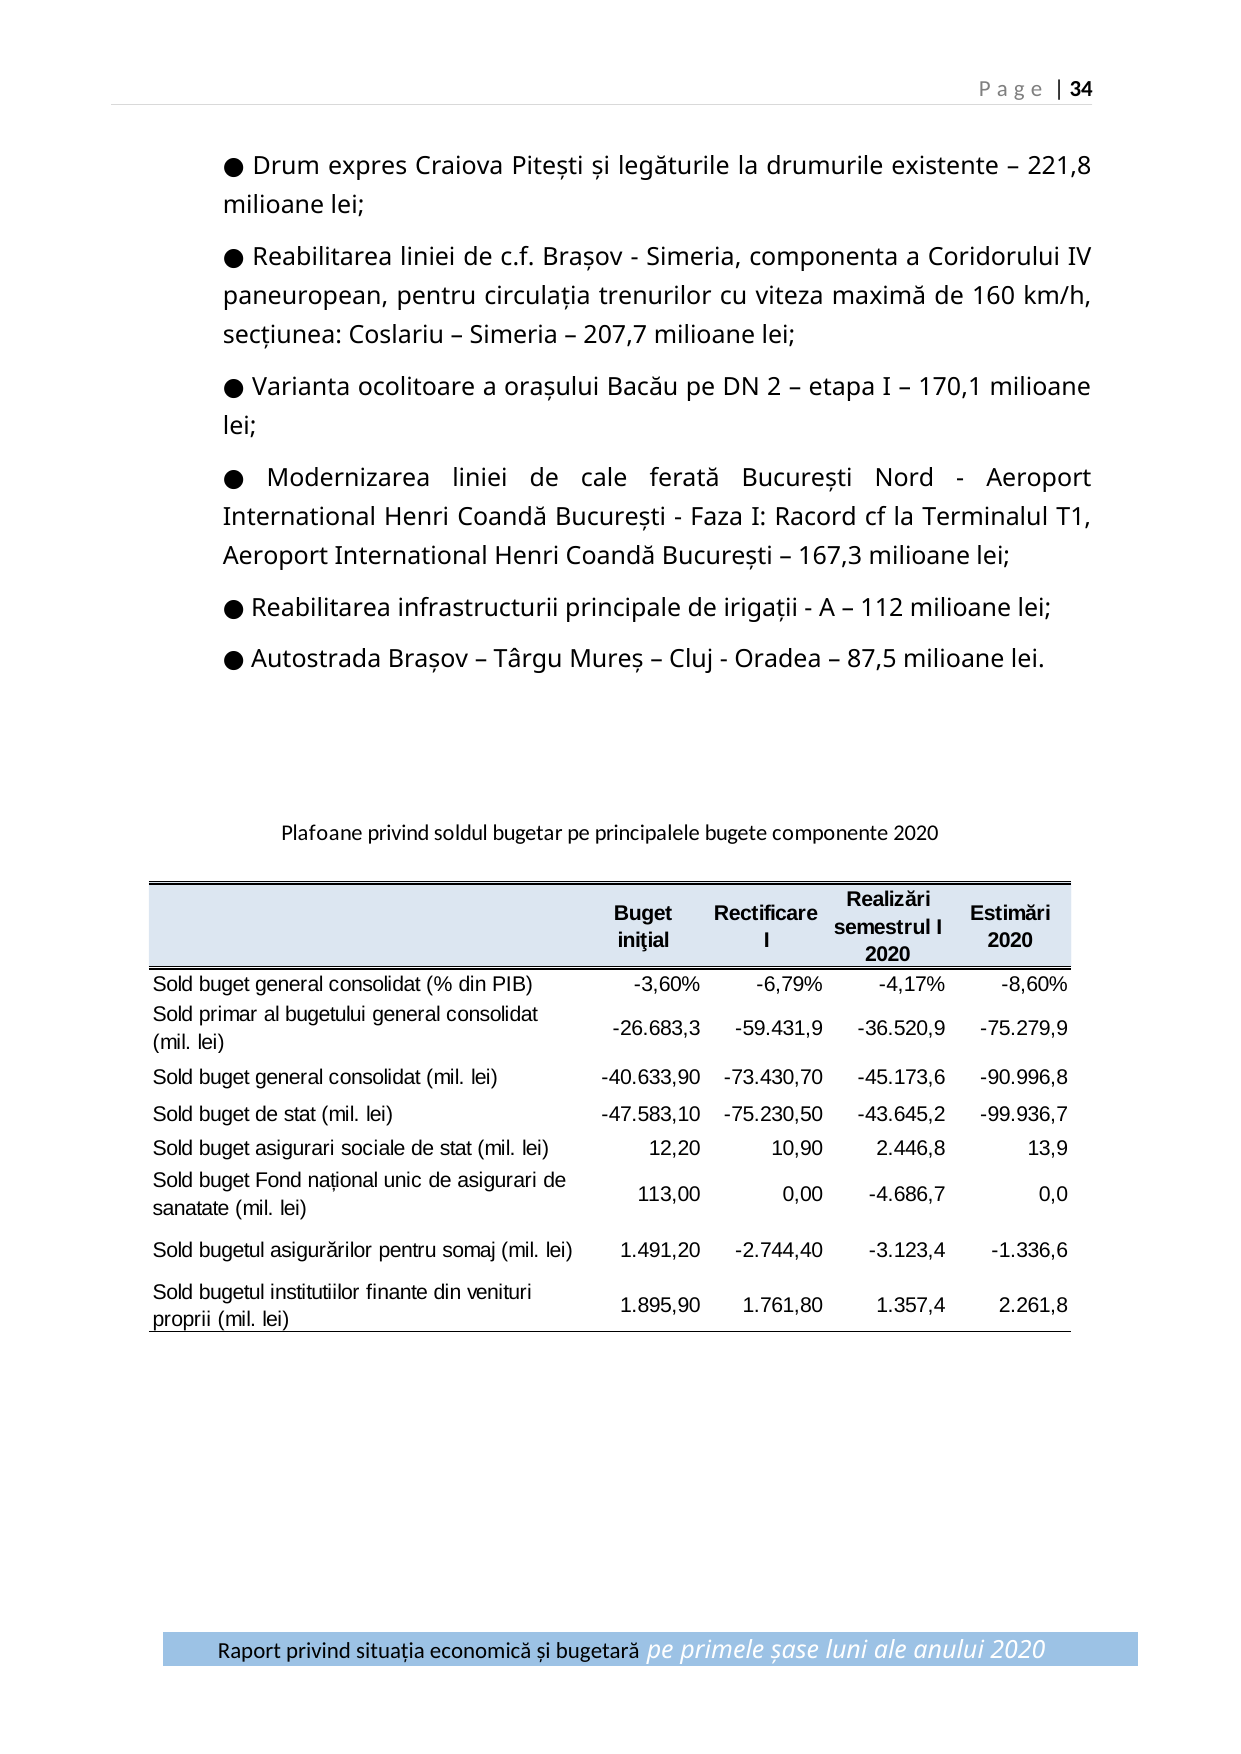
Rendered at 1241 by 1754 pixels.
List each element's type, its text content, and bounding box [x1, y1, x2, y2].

text ● Reabilitarea infrastructurii principale de irigații - A – 112 milioane lei; [223, 589, 1092, 623]
text ● Drum expres Craiova Pitești și legăturile la drumurile existente – 221,8 milioane lei; [223, 148, 1092, 221]
text ● Reabilitarea liniei de c.f. Brașov - Simeria, componenta a Coridorului IV paneuropean, pentru circulația trenurilor cu viteza maximă de 160 km/h, secțiunea: Coslariu – Simeria – 207,7 milioane lei; [223, 238, 1092, 351]
text ● Varianta ocolitoare a orașului Bacău pe DN 2 – etapa I – 170,1 milioane lei; [223, 368, 1092, 442]
text ● Autostrada Brașov – Târgu Mureș – Cluj - Oradea – 87,5 milioane lei. [223, 641, 1092, 675]
text ● Modernizarea liniei de cale ferată București Nord - Aeroport International Henri Coandă București - Faza I: Racord cf la Terminalul T1, Aeroport International Henri Coandă București – 167,3 milioane lei; [223, 459, 1092, 572]
